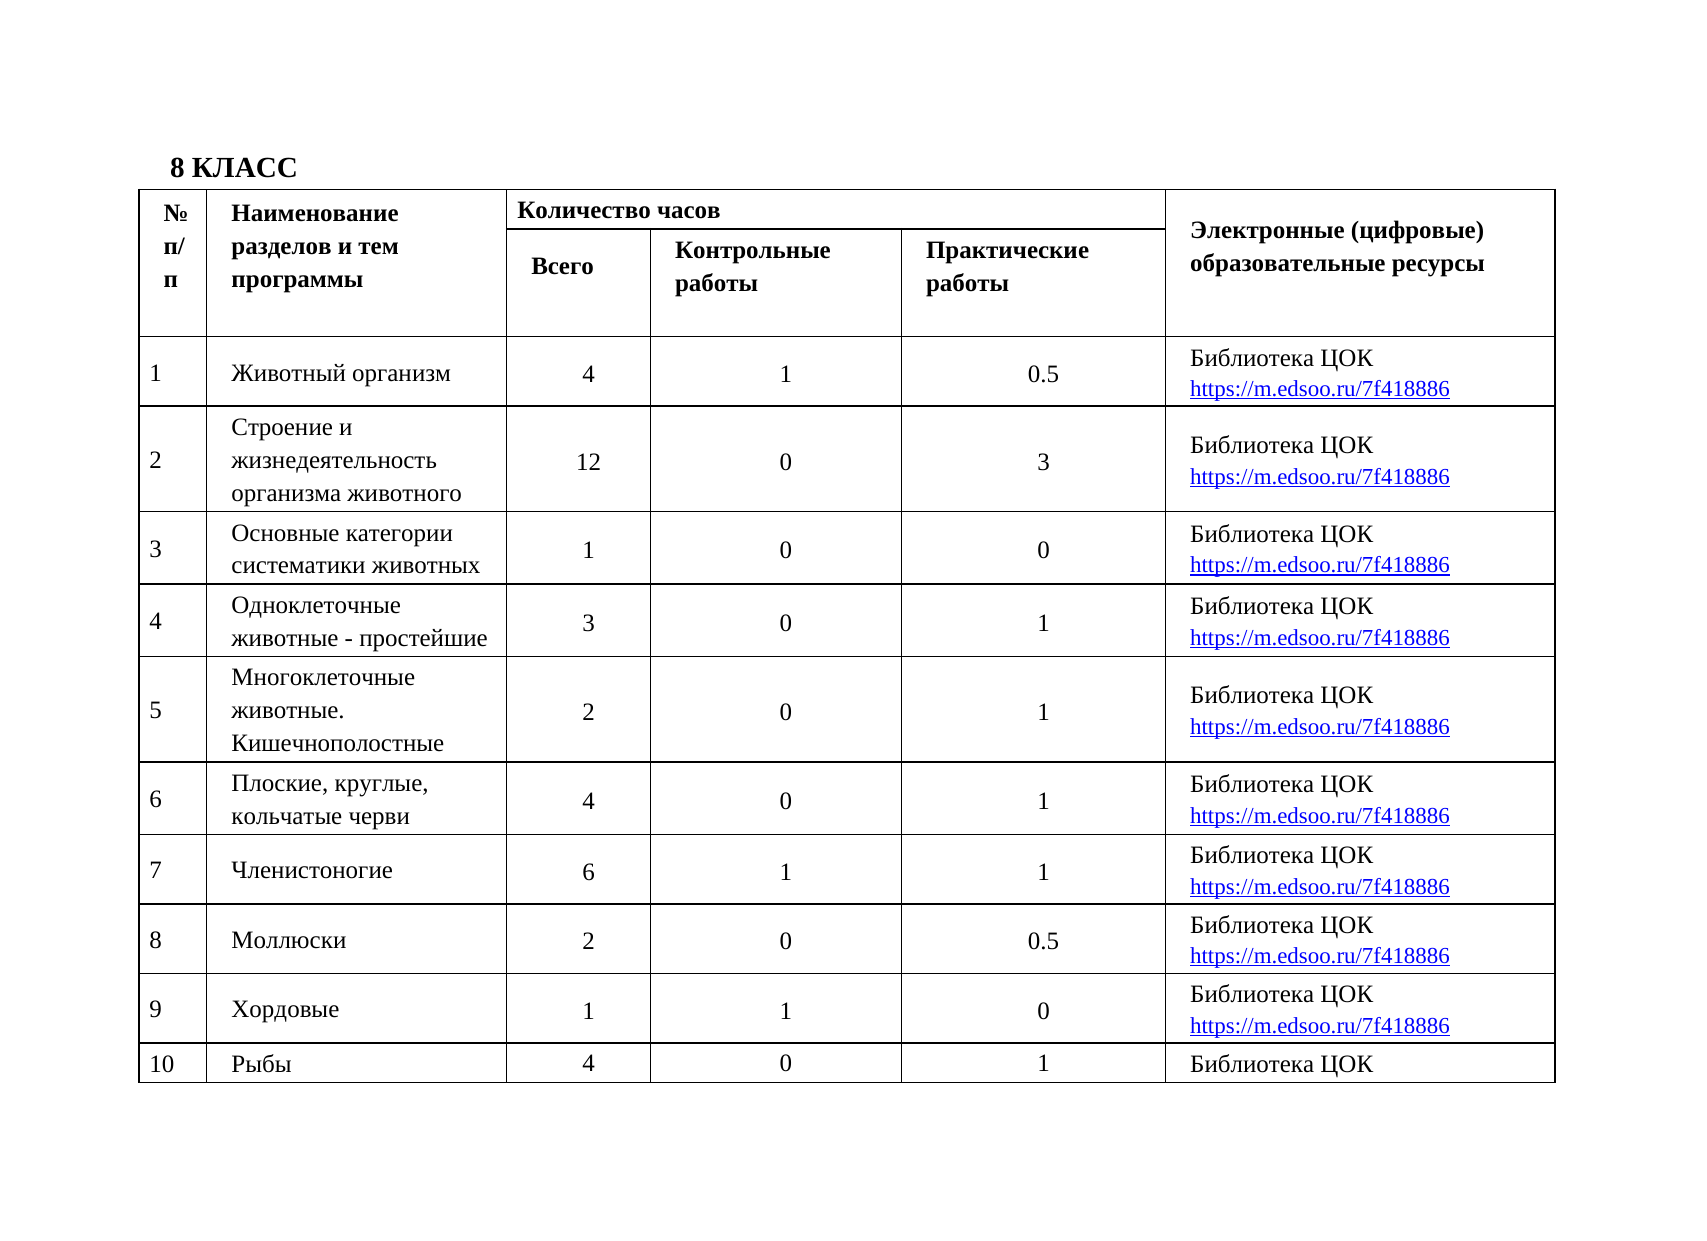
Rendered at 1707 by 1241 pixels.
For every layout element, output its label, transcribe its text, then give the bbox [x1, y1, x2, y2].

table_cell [1166, 905, 1554, 973]
table_header Электронные (цифровые) образовательные ресурсы [1166, 190, 1554, 336]
table_cell Членистоногие [207, 835, 506, 903]
table_cell 4 [507, 763, 650, 833]
table_header Количество часов [507, 190, 1165, 228]
table_cell 10 [140, 1044, 206, 1082]
table_cell 1 [902, 657, 1165, 761]
table_cell 1 [902, 835, 1165, 903]
table_cell 9 [140, 974, 206, 1042]
table_cell Библиотека ЦОК https://m.edsoo.ru/7f418886 [1166, 835, 1554, 903]
table_cell 0 [651, 407, 901, 511]
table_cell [1166, 974, 1554, 1042]
table_cell 1 [902, 1044, 1165, 1082]
table_header № п/п [140, 190, 206, 336]
table_cell Библиотека ЦОК https://m.edsoo.ru/7f418886 [1166, 512, 1554, 583]
table_cell 8 [140, 905, 206, 973]
table_cell 3 [902, 407, 1165, 511]
table_cell 0 [651, 1044, 901, 1082]
table_cell Всего [507, 230, 650, 336]
table_cell 3 [507, 585, 650, 656]
table_cell 1 [140, 337, 206, 405]
table_cell 2 [140, 407, 206, 511]
table_cell 4 [507, 337, 650, 405]
table_cell 0 [651, 512, 901, 583]
table_cell 4 [507, 1044, 650, 1082]
table_cell Рыбы [207, 1044, 506, 1082]
text 8 КЛАСС [162, 150, 1557, 183]
table_cell 3 [140, 512, 206, 583]
table_cell 0 [651, 657, 901, 761]
table_cell 1 [507, 512, 650, 583]
table_cell 0 [902, 512, 1165, 583]
table_cell Библиотека ЦОК https://m.edsoo.ru/7f418886 [1166, 585, 1554, 656]
table_cell 1 [507, 974, 650, 1042]
table_cell Контрольные работы [651, 230, 901, 336]
table_cell 1 [651, 337, 901, 405]
table_cell Библиотека ЦОК https://m.edsoo.ru/7f418886 [1166, 763, 1554, 833]
table_cell 0 [902, 974, 1165, 1042]
table_cell Библиотека ЦОК https://m.edsoo.ru/7f418886 [1166, 337, 1554, 405]
table_cell 0 [651, 763, 901, 833]
table_cell 5 [140, 657, 206, 761]
table_cell 0 [651, 905, 901, 973]
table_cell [1166, 1044, 1554, 1082]
table_cell 4 [140, 585, 206, 656]
table_cell Многоклеточные животные. Кишечнополостные [207, 657, 506, 761]
table_cell 6 [140, 763, 206, 833]
table_cell 12 [507, 407, 650, 511]
table_header Наименование разделов и тем программы [207, 190, 506, 336]
table_cell 0.5 [902, 905, 1165, 973]
table_cell 7 [140, 835, 206, 903]
table_cell Животный организм [207, 337, 506, 405]
table_cell 1 [902, 763, 1165, 833]
table_cell Хордовые [207, 974, 506, 1042]
table_cell 2 [507, 905, 650, 973]
table_cell Строение и жизнедеятельность организма животного [207, 407, 506, 511]
table_cell Одноклеточные животные - простейшие [207, 585, 506, 656]
table_cell 0.5 [902, 337, 1165, 405]
table_cell Библиотека ЦОК https://m.edsoo.ru/7f418886 [1166, 407, 1554, 511]
table_cell Основные категории систематики животных [207, 512, 506, 583]
table_cell 1 [902, 585, 1165, 656]
table_cell Библиотека ЦОК https://m.edsoo.ru/7f418886 [1166, 657, 1554, 761]
table_cell Практические работы [902, 230, 1165, 336]
table_cell 1 [651, 974, 901, 1042]
table_cell 6 [507, 835, 650, 903]
table_cell 1 [651, 835, 901, 903]
table_cell 2 [507, 657, 650, 761]
table_cell 0 [651, 585, 901, 656]
table_cell Моллюски [207, 905, 506, 973]
table_cell Плоские, круглые, кольчатые черви [207, 763, 506, 833]
